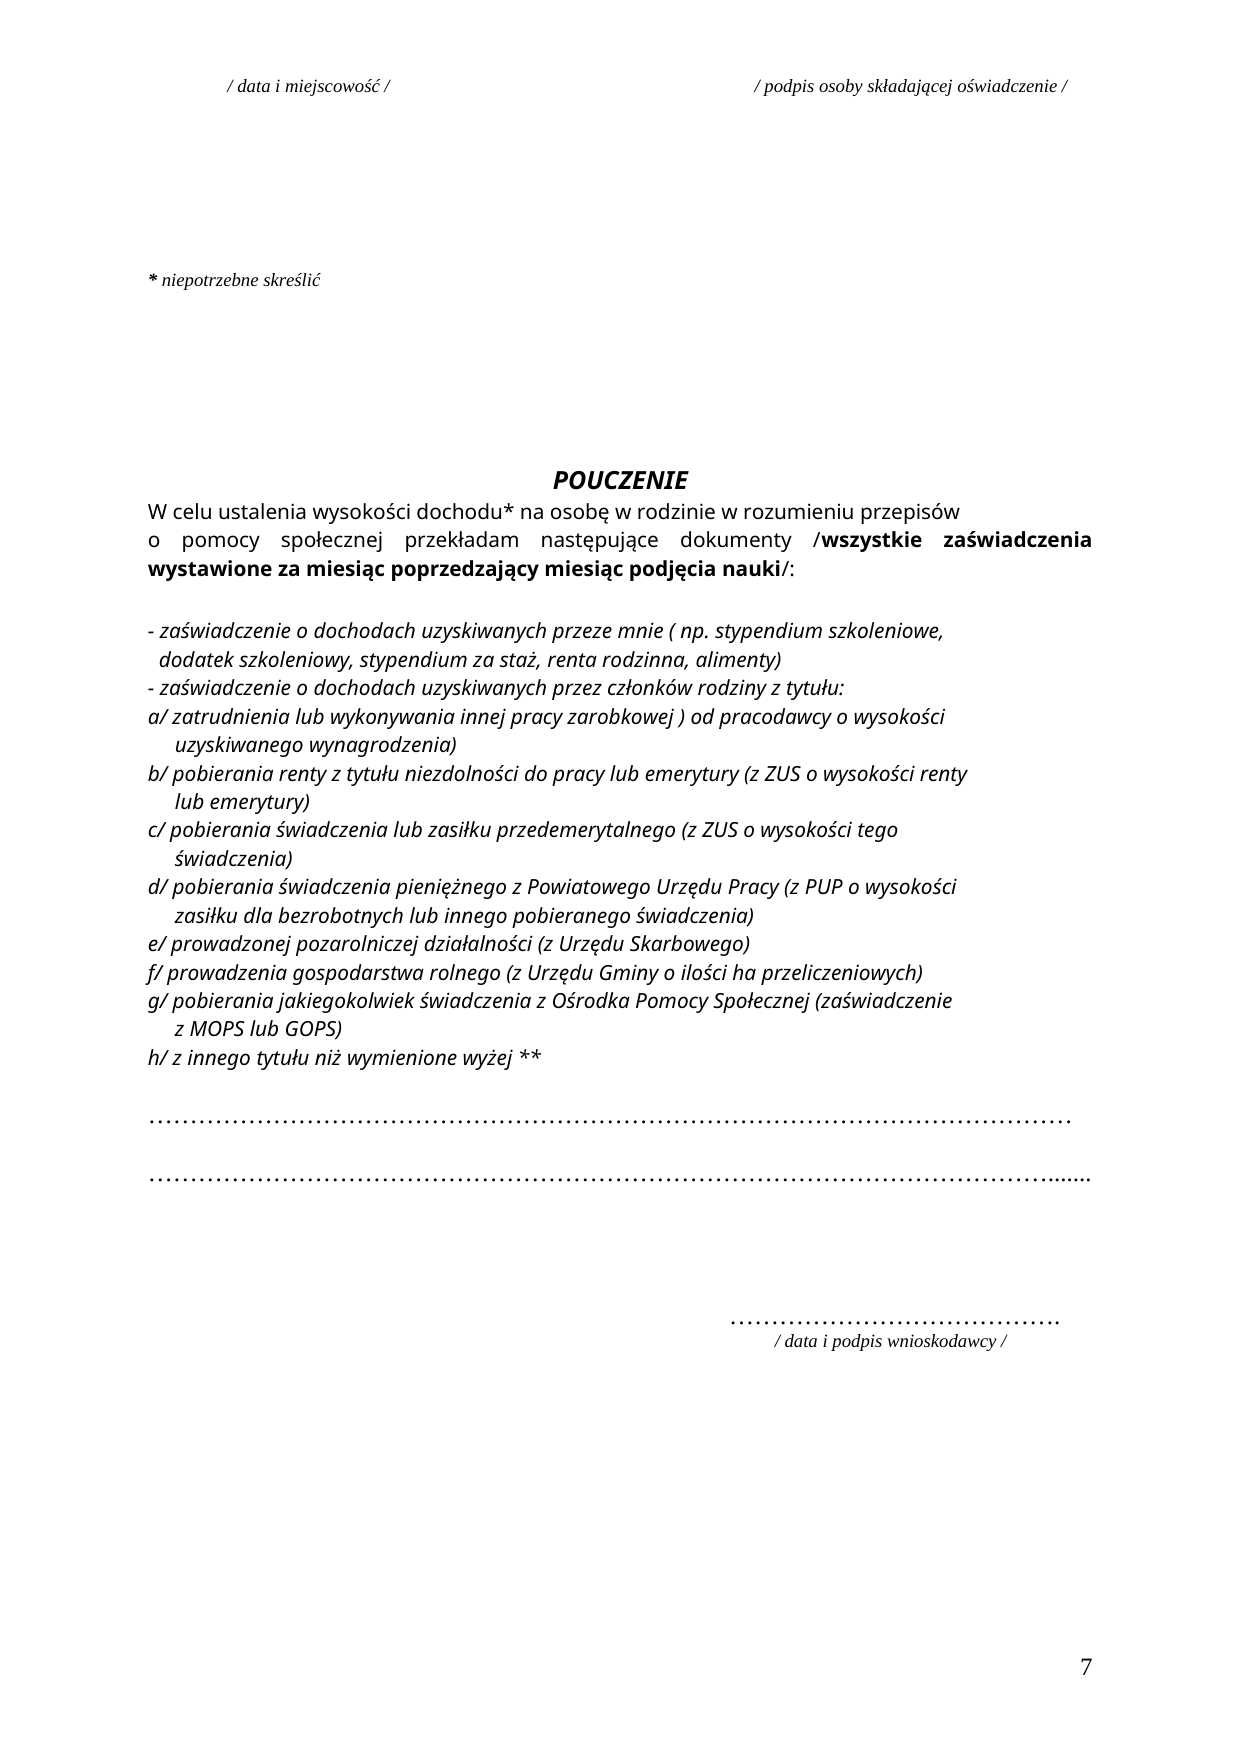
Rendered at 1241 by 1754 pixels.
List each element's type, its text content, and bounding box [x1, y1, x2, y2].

text * niepotrzebne skreślić [148, 269, 1093, 291]
text …………………………………. [148, 1301, 1093, 1330]
text c/ pobierania świadczenia lub zasiłku przedemerytalnego (z ZUS o wysokości tego [148, 816, 1093, 844]
text o pomocy społecznej przekładam następujące dokumenty /wszystkie zaświadczenia wystawione za miesiąc poprzedzający miesiąc podjęcia nauki/: [148, 526, 1093, 582]
text e/ prowadzonej pozarolniczej działalności (z Urzędu Skarbowego) [148, 929, 1093, 958]
text ………………………………………………………………………………………………....... [148, 1158, 1093, 1186]
text / data i miejscowość / / podpis osoby składającej oświadczenie / [148, 75, 1093, 96]
text f/ prowadzenia gospodarstwa rolnego (z Urzędu Gminy o ilości ha przeliczeniowych) [148, 958, 1093, 986]
text ………………………………………………………………………………………………… [148, 1100, 1093, 1129]
text zasiłku dla bezrobotnych lub innego pobieranego świadczenia) [148, 901, 1093, 929]
text h/ z innego tytułu niż wymienione wyżej ** [148, 1043, 1093, 1071]
text b/ pobierania renty z tytułu niezdolności do pracy lub emerytury (z ZUS o wysokości renty [148, 759, 1093, 787]
text - zaświadczenie o dochodach uzyskiwanych przez członków rodziny z tytułu: [148, 673, 1093, 702]
text - zaświadczenie o dochodach uzyskiwanych przeze mnie ( np. stypendium szkoleniowe, [148, 616, 1093, 645]
text W celu ustalenia wysokości dochodu* na osobę w rodzinie w rozumieniu przepisów [148, 497, 1093, 526]
text dodatek szkoleniowy, stypendium za staż, renta rodzinna, alimenty) [148, 645, 1093, 673]
text d/ pobierania świadczenia pieniężnego z Powiatowego Urzędu Pracy (z PUP o wysokości [148, 872, 1093, 901]
text a/ zatrudnienia lub wykonywania innej pracy zarobkowej ) od pracodawcy o wysokości [148, 702, 1093, 730]
text g/ pobierania jakiegokolwiek świadczenia z Ośrodka Pomocy Społecznej (zaświadczenie [148, 986, 1093, 1014]
text z MOPS lub GOPS) [148, 1014, 1093, 1043]
text / data i podpis wnioskodawcy / [148, 1330, 1093, 1352]
text uzyskiwanego wynagrodzenia) [148, 730, 1093, 759]
text świadczenia) [148, 844, 1093, 872]
text POUCZENIE [148, 463, 1093, 497]
text lub emerytury) [148, 787, 1093, 816]
